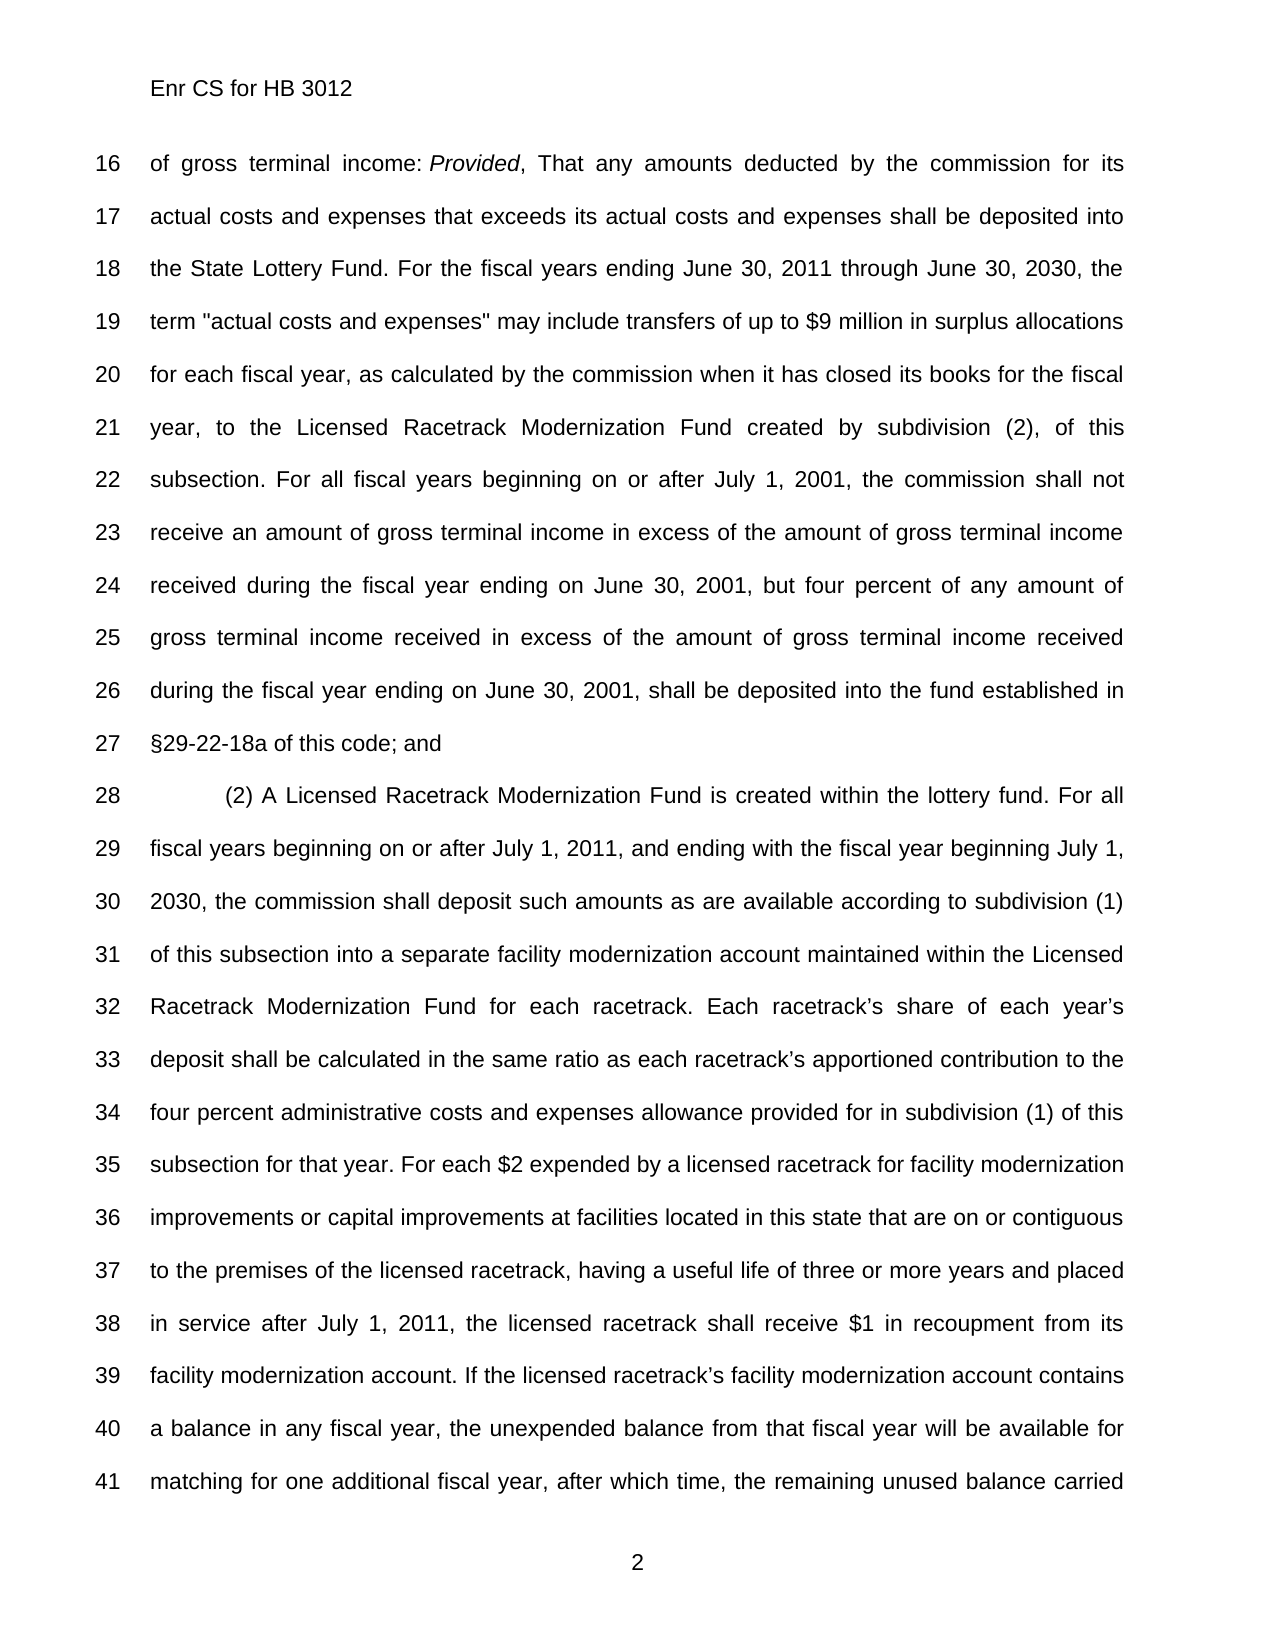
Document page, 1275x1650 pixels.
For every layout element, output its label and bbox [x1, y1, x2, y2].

text [150, 150, 1125, 756]
text [150, 782, 1125, 1494]
